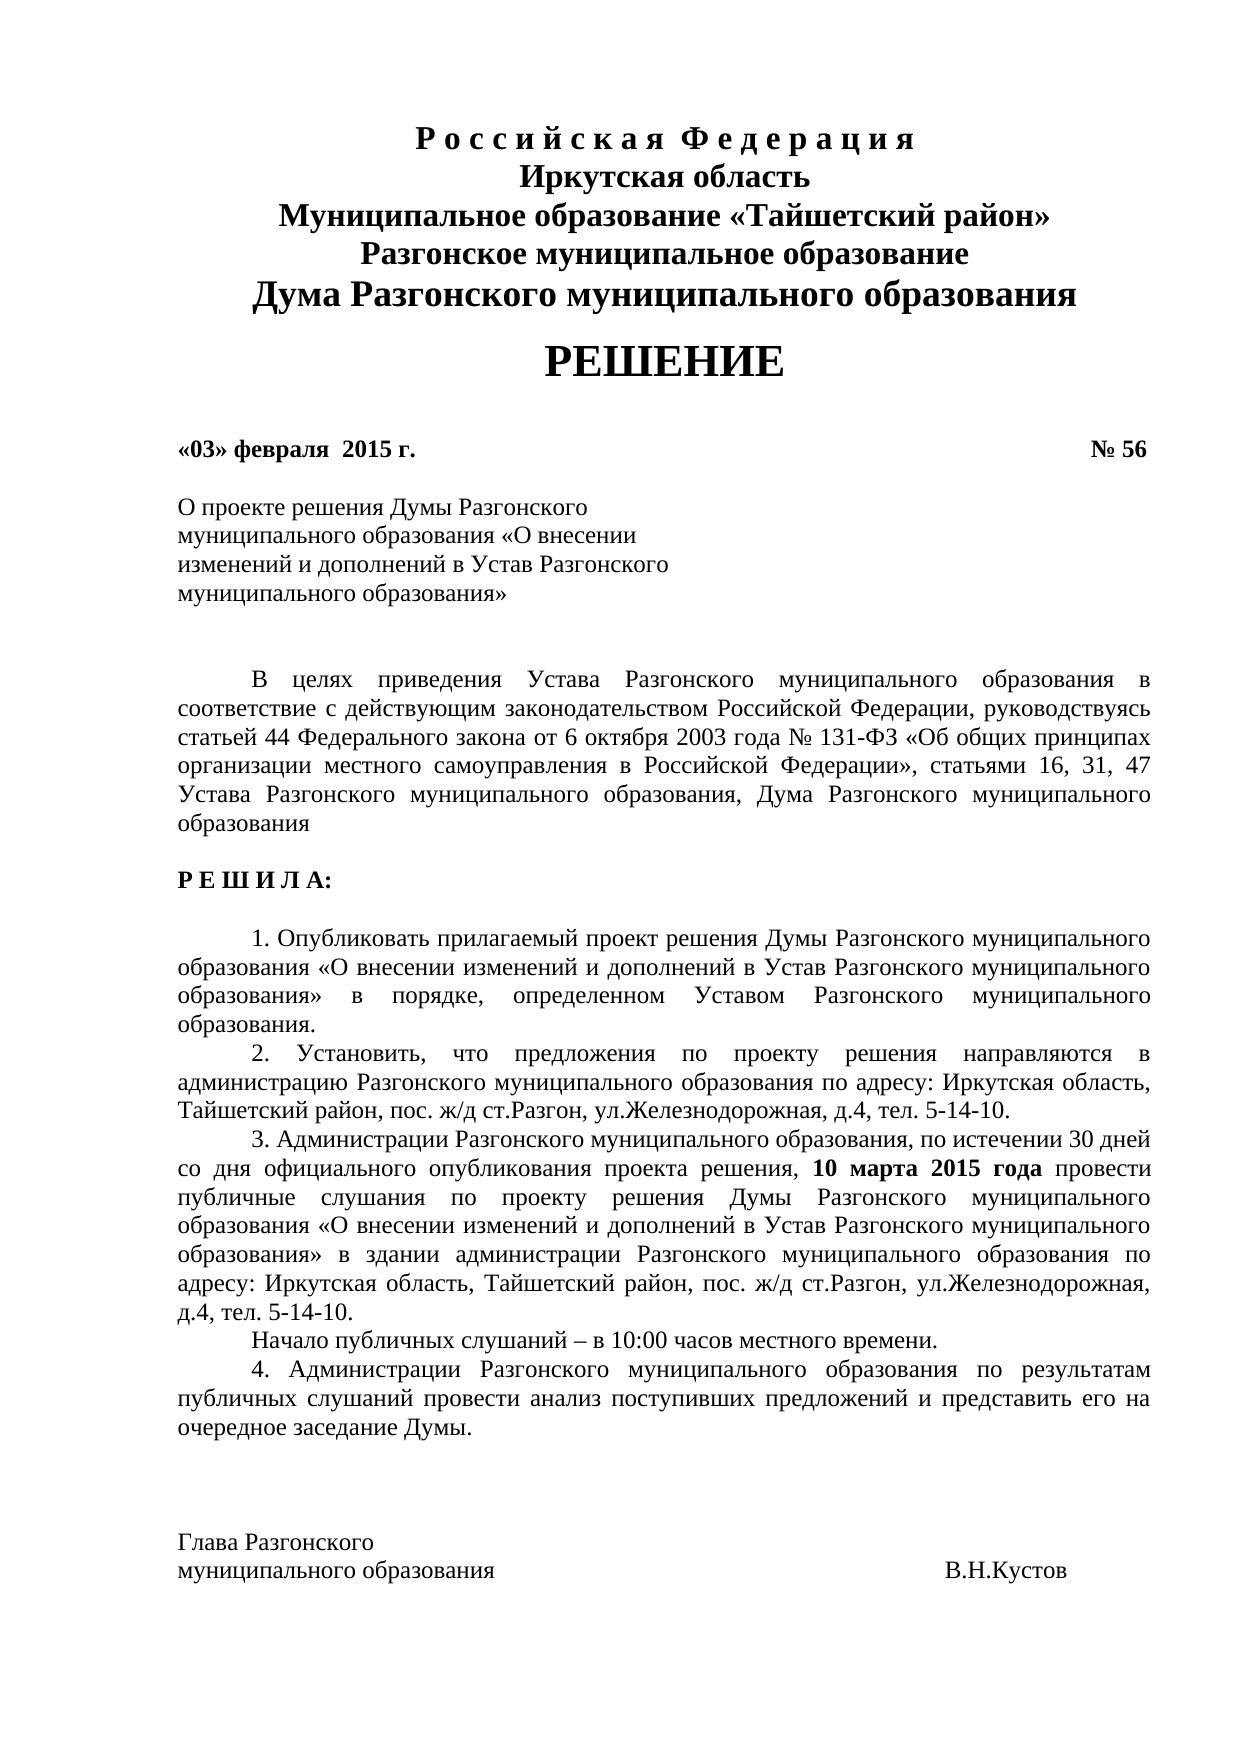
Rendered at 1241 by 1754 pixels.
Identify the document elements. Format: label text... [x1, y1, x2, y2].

text 1. Опубликовать прилагаемый проект решения Думы Разгонского муниципального образования «О внесении изменений и дополнений в Устав Разгонского муниципального образования» в порядке, определенном Уставом Разгонского муниципального образования. [177, 923, 1152, 1038]
text 4. Администрации Разгонского муниципального образования по результатам публичных слушаний провести анализ поступивших предложений и представить его на очередное заседание Думы. [177, 1354, 1152, 1441]
text муниципального образования В.Н.Кустов [177, 1556, 1152, 1584]
text «03» февраля 2015 г. № 56 [177, 434, 1152, 463]
text изменений и дополнений в Устав Разгонского [177, 549, 1152, 578]
text В целях приведения Устава Разгонского муниципального образования в соответствие с действующим законодательством Российской Федерации, руководствуясь статьей 44 Федерального закона от 6 октября 2003 года № 131-ФЗ «Об общих принципах организации местного самоуправления в Российской Федерации», статьями 16, 31, 47 Устава Разгонского муниципального образования, Дума Разгонского муниципального образования [177, 664, 1152, 837]
text муниципального образования «О внесении [177, 521, 1152, 549]
text РЕШЕНИЕ [177, 334, 1152, 386]
text 2. Установить, что предложения по проекту решения направляются в администрацию Разгонского муниципального образования по адресу: Иркутская область, Тайшетский район, пос. ж/д ст.Разгон, ул.Железнодорожная, д.4, тел. 5-14-10. [177, 1038, 1152, 1124]
text 3. Администрации Разгонского муниципального образования, по истечении 30 дней со дня официального опубликования проекта решения, 10 марта 2015 года провести публичные слушания по проекту решения Думы Разгонского муниципального образования «О внесении изменений и дополнений в Устав Разгонского муниципального образования» в здании администрации Разгонского муниципального образования по адресу: Иркутская область, Тайшетский район, пос. ж/д ст.Разгон, ул.Железнодорожная, д.4, тел. 5-14-10. [177, 1124, 1152, 1326]
text Дума Разгонского муниципального образования [177, 271, 1152, 314]
text О проекте решения Думы Разгонского [177, 492, 1152, 521]
text Начало публичных слушаний – в 10:00 часов местного времени. [177, 1326, 1152, 1354]
text Разгонское муниципальное образование [177, 233, 1152, 271]
text Р о с с и й с к а я Ф е д е р а ц и я [177, 118, 1152, 156]
text муниципального образования» [177, 578, 1152, 607]
text Иркутская область [177, 156, 1152, 195]
text Р Е Ш И Л А: [177, 866, 1152, 894]
text Глава Разгонского [177, 1527, 1152, 1556]
text Муниципальное образование «Тайшетский район» [177, 195, 1152, 233]
